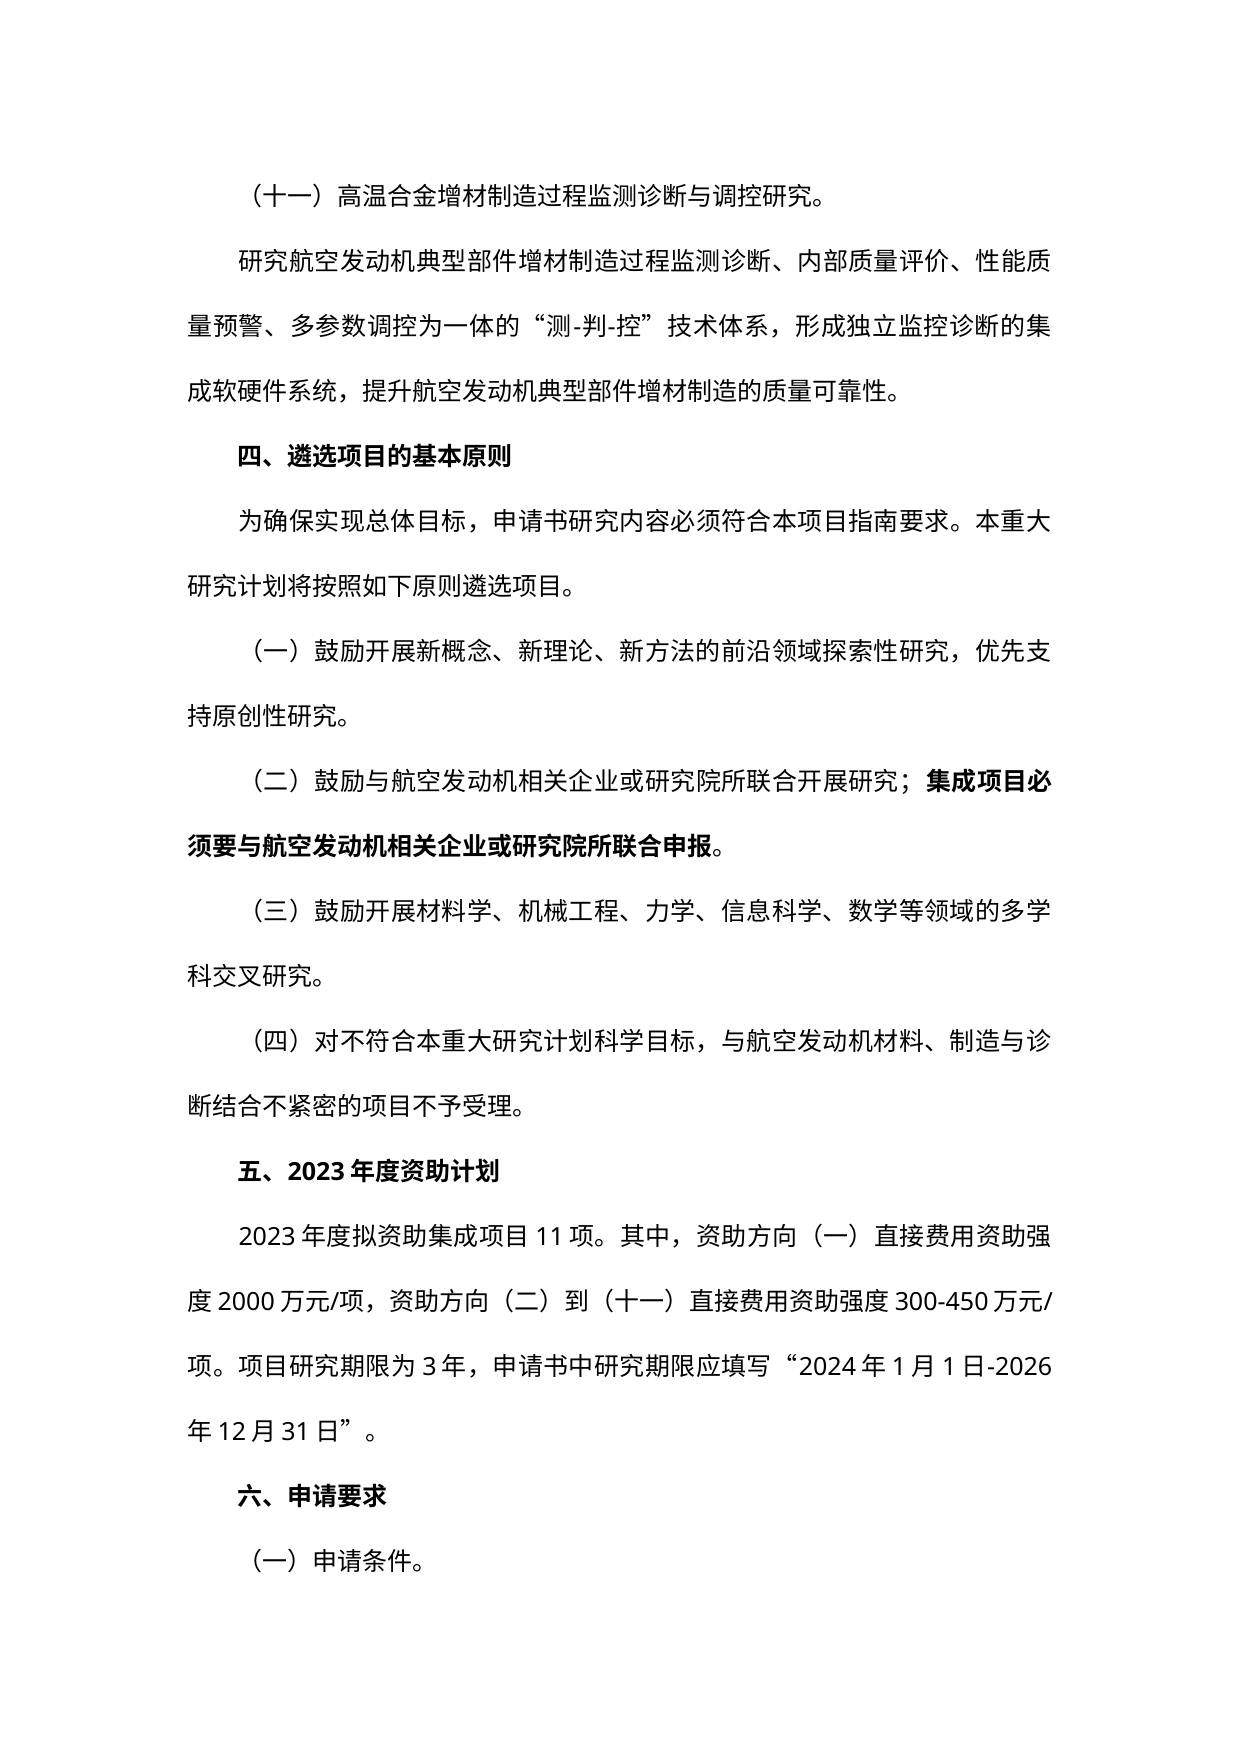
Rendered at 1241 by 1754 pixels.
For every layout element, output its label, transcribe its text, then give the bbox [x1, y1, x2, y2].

text 研究航空发动机典型部件增材制造过程监测诊断、内部质量评价、性能质量预警、多参数调控为一体的“测-判-控”技术体系，形成独立监控诊断的集成软硬件系统，提升航空发动机典型部件增材制造的质量可靠性。 [187, 227, 1053, 422]
text （十一）高温合金增材制造过程监测诊断与调控研究。 [187, 162, 1053, 227]
text （三）鼓励开展材料学、机械工程、力学、信息科学、数学等领域的多学科交叉研究。 [187, 877, 1053, 1007]
text 五、2023年度资助计划 [187, 1137, 1053, 1202]
text 四、遴选项目的基本原则 [187, 422, 1053, 487]
text （一）鼓励开展新概念、新理论、新方法的前沿领域探索性研究，优先支持原创性研究。 [187, 617, 1053, 747]
text （一）申请条件。 [187, 1527, 1053, 1592]
text （二）鼓励与航空发动机相关企业或研究院所联合开展研究；集成项目必须要与航空发动机相关企业或研究院所联合申报。 [187, 747, 1053, 877]
text 为确保实现总体目标，申请书研究内容必须符合本项目指南要求。本重大研究计划将按照如下原则遴选项目。 [187, 487, 1053, 617]
text 六、申请要求 [187, 1462, 1053, 1527]
text 2023年度拟资助集成项目11项。其中，资助方向（一）直接费用资助强度2000万元/项，资助方向（二）到（十一）直接费用资助强度300-450万元/项。项目研究期限为3年，申请书中研究期限应填写“2024年1月1日-2026年12月31日”。 [187, 1202, 1053, 1462]
text （四）对不符合本重大研究计划科学目标，与航空发动机材料、制造与诊断结合不紧密的项目不予受理。 [187, 1007, 1053, 1137]
